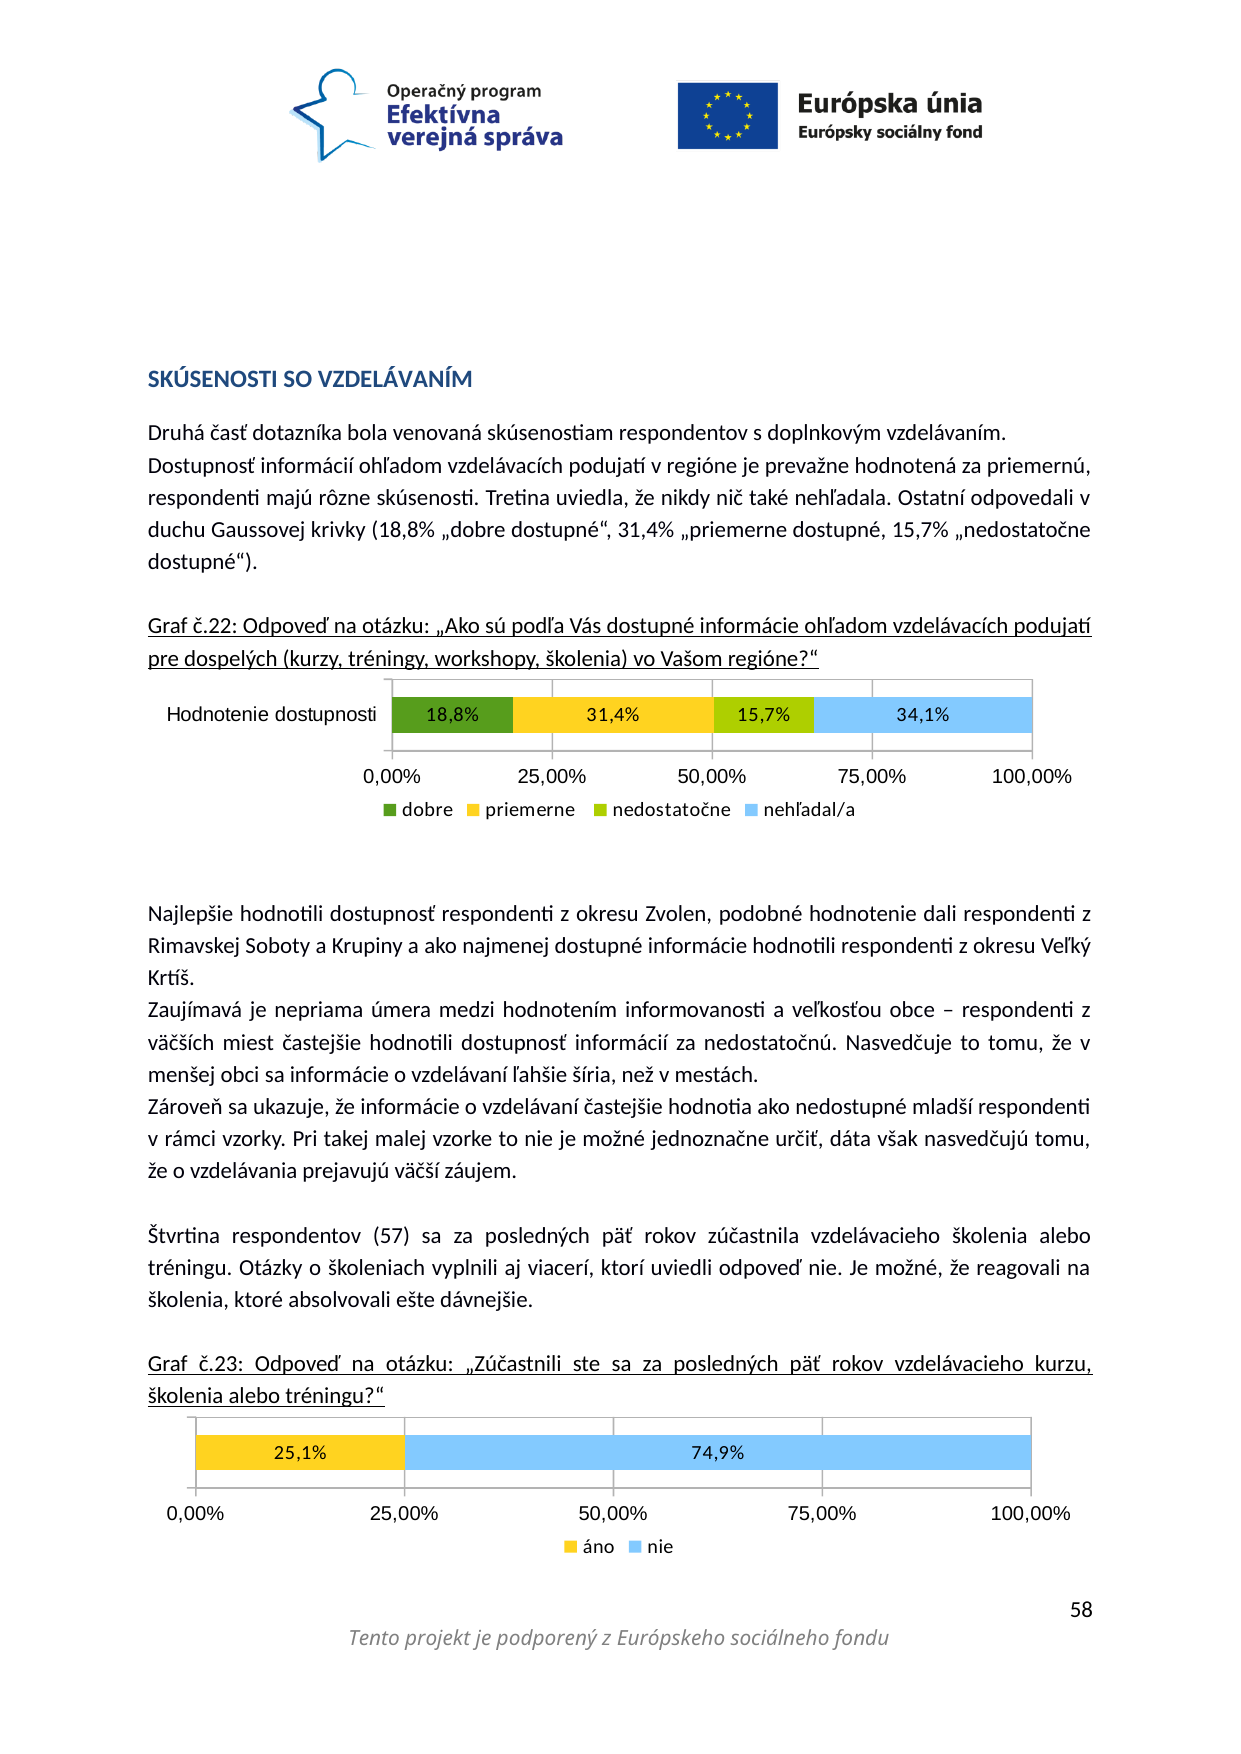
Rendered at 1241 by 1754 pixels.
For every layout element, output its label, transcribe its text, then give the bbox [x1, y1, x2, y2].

text Štvrtina respondentov (57) sa za posledných päť rokov zúčastnila vzdelávacieho školenia alebo tréningu. Otázky o školeniach vyplnili aj viacerí, ktorí uviedli odpoveď nie. Je možné, že reagovali na školenia, ktoré absolvovali ešte dávnejšie. [148, 1221, 1093, 1313]
text Graf č.23: Odpoveď na otázku: „Zúčastnili ste sa za posledných päť rokov vzdelávacieho kurzu, školenia alebo tréningu?“ [148, 1349, 1093, 1374]
text Graf č.23: Odpoveď na otázku: „Zúčastnili ste sa za posledných päť rokov vzdelávacieho kurzu, školenia alebo tréningu?“ [148, 1375, 1093, 1410]
text Najlepšie hodnotili dostupnosť respondenti z okresu Zvolen, podobné hodnotenie dali respondenti z Rimavskej Soboty a Krupiny a ako najmenej dostupné informácie hodnotili respondenti z okresu Veľký Krtíš. [148, 899, 1093, 991]
text Graf č.22: Odpoveď na otázku: „Ako sú podľa Vás dostupné informácie ohľadom vzdelávacích podujatí pre dospelých (kurzy, tréningy, workshopy, školenia) vo Vašom regióne?“ [148, 612, 1093, 672]
text Dostupnosť informácií ohľadom vzdelávacích podujatí v regióne je prevažne hodnotená za priemernú, respondenti majú rôzne skúsenosti. Tretina uviedla, že nikdy nič také nehľadala. Ostatní odpovedali v duchu Gaussovej krivky (18,8% „dobre dostupné“, 31,4% „priemerne dostupné, 15,7% „nedostatočne dostupné“). [148, 451, 1093, 575]
text Zaujímavá je nepriama úmera medzi hodnotením informovanosti a veľkosťou obce – respondenti z väčších miest častejšie hodnotili dostupnosť informácií za nedostatočnú. Nasvedčuje to tomu, že v menšej obci sa informácie o vzdelávaní ľahšie šíria, než v mestách. [148, 995, 1093, 1088]
picture [264, 61, 1008, 185]
text SKÚSENOSTI SO VZDELÁVANÍM [148, 363, 1093, 393]
text Zároveň sa ukazuje, že informácie o vzdelávaní častejšie hodnotia ako nedostupné mladší respondenti v rámci vzorky. Pri takej malej vzorke to nie je možné jednoznačne určiť, dáta však nasvedčujú tomu, že o vzdelávania prejavujú väčší záujem. [148, 1092, 1093, 1184]
text Druhá časť dotazníka bola venovaná skúsenostiam respondentov s doplnkovým vzdelávaním. [148, 418, 1093, 447]
